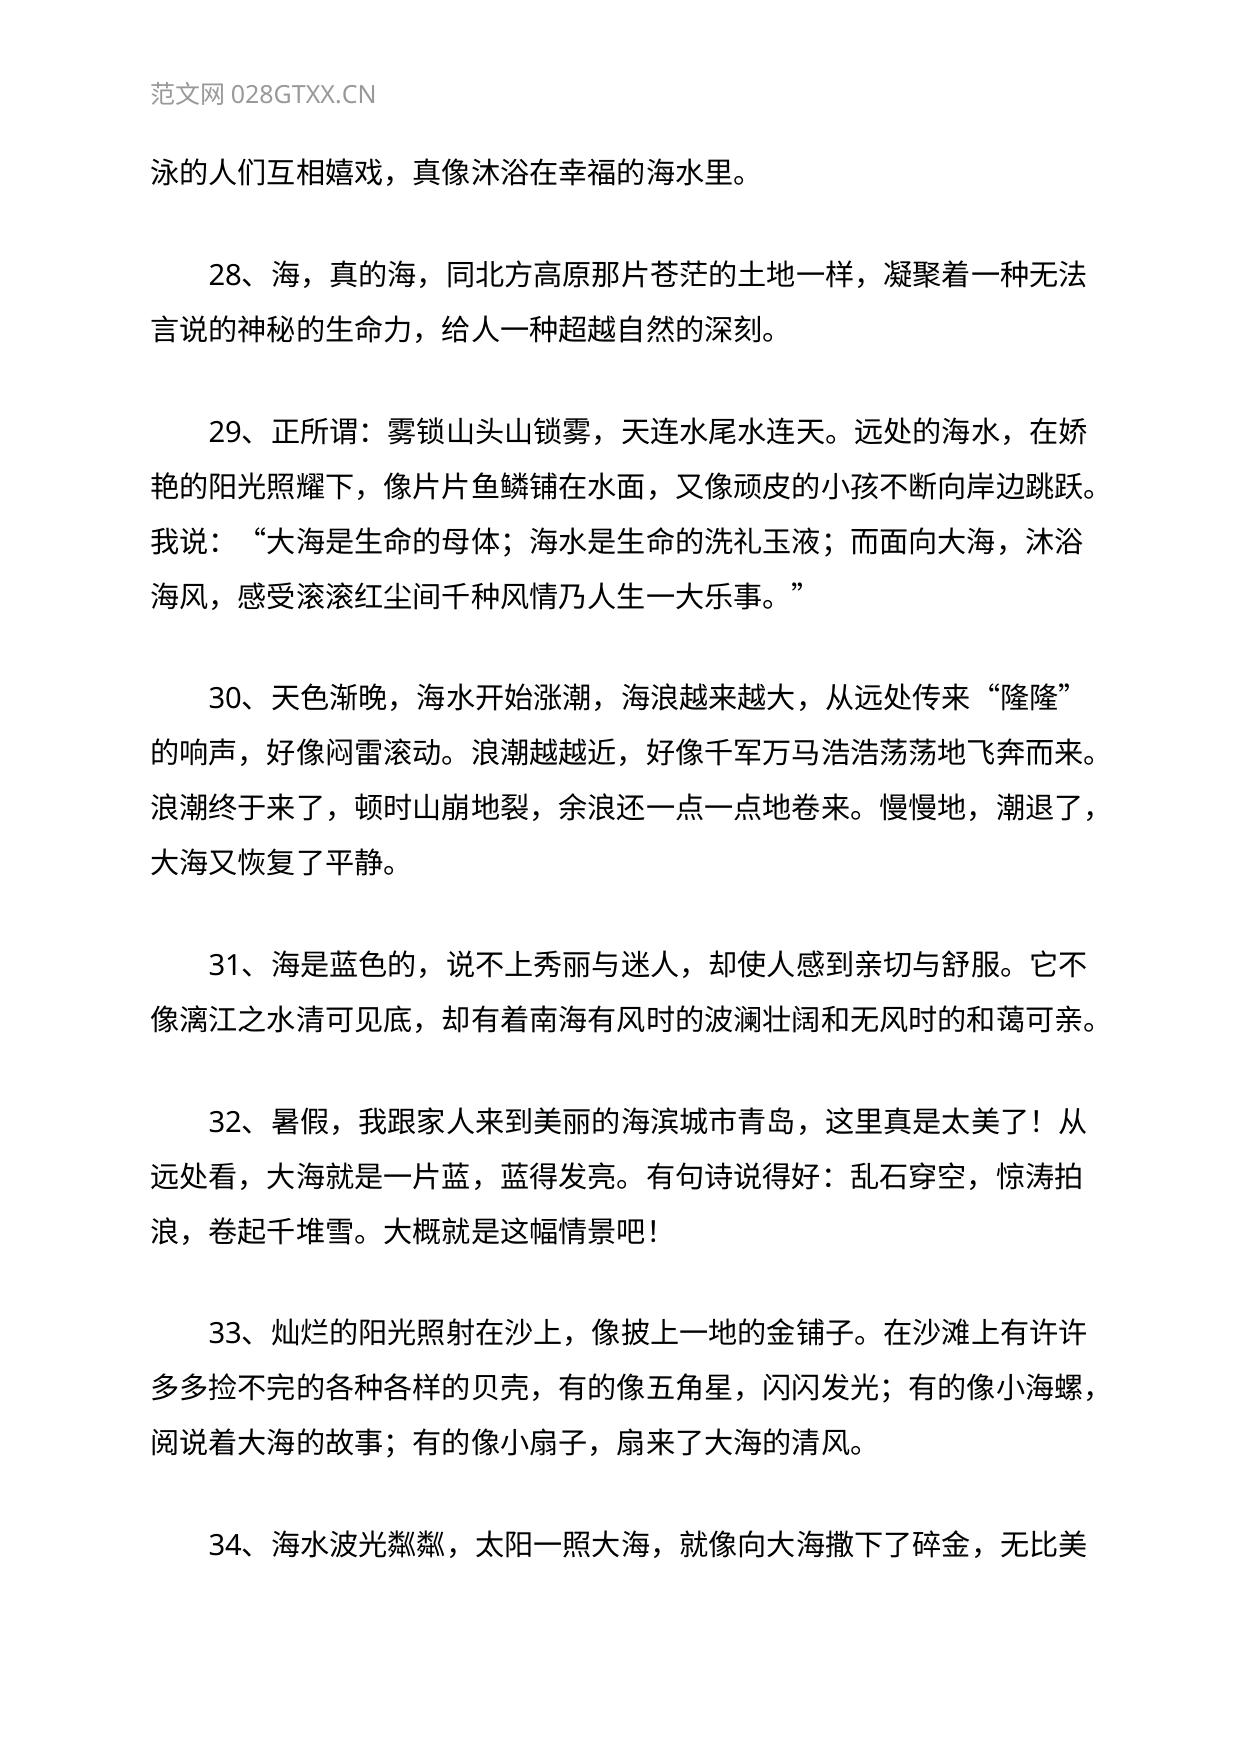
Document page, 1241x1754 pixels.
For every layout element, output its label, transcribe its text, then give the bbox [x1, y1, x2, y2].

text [150, 150, 1090, 192]
text 30、天色渐晚，海水开始涨潮，海浪越来越大，从远处传来“隆隆”的响声，好像闷雷滚动。浪潮越越近，好像千军万马浩浩荡荡地飞奔而来。浪潮终于来了，顿时山崩地裂，余浪还一点一点地卷来。慢慢地，潮退了，大海又恢复了平静。 [150, 675, 1090, 882]
text 33、灿烂的阳光照射在沙上，像披上一地的金铺子。在沙滩上有许许多多捡不完的各种各样的贝壳，有的像五角星，闪闪发光；有的像小海螺，阅说着大海的故事；有的像小扇子，扇来了大海的清风。 [150, 1310, 1090, 1462]
text 28、海，真的海，同北方高原那片苍茫的土地一样，凝聚着一种无法言说的神秘的生命力，给人一种超越自然的深刻。 [150, 252, 1090, 349]
text 29、正所谓：雾锁山头山锁雾，天连水尾水连天。远处的海水，在娇艳的阳光照耀下，像片片鱼鳞铺在水面，又像顽皮的小孩不断向岸边跳跃。我说：“大海是生命的母体；海水是生命的洗礼玉液；而面向大海，沐浴海风，感受滚滚红尘间千种风情乃人生一大乐事。” [150, 408, 1090, 616]
text 32、暑假，我跟家人来到美丽的海滨城市青岛，这里真是太美了！从远处看，大海就是一片蓝，蓝得发亮。有句诗说得好：乱石穿空，惊涛拍浪，卷起千堆雪。大概就是这幅情景吧！ [150, 1098, 1090, 1251]
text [150, 1522, 1090, 1564]
text 31、海是蓝色的，说不上秀丽与迷人，却使人感到亲切与舒服。它不像漓江之水清可见底，却有着南海有风时的波澜壮阔和无风时的和蔼可亲。 [150, 942, 1090, 1039]
